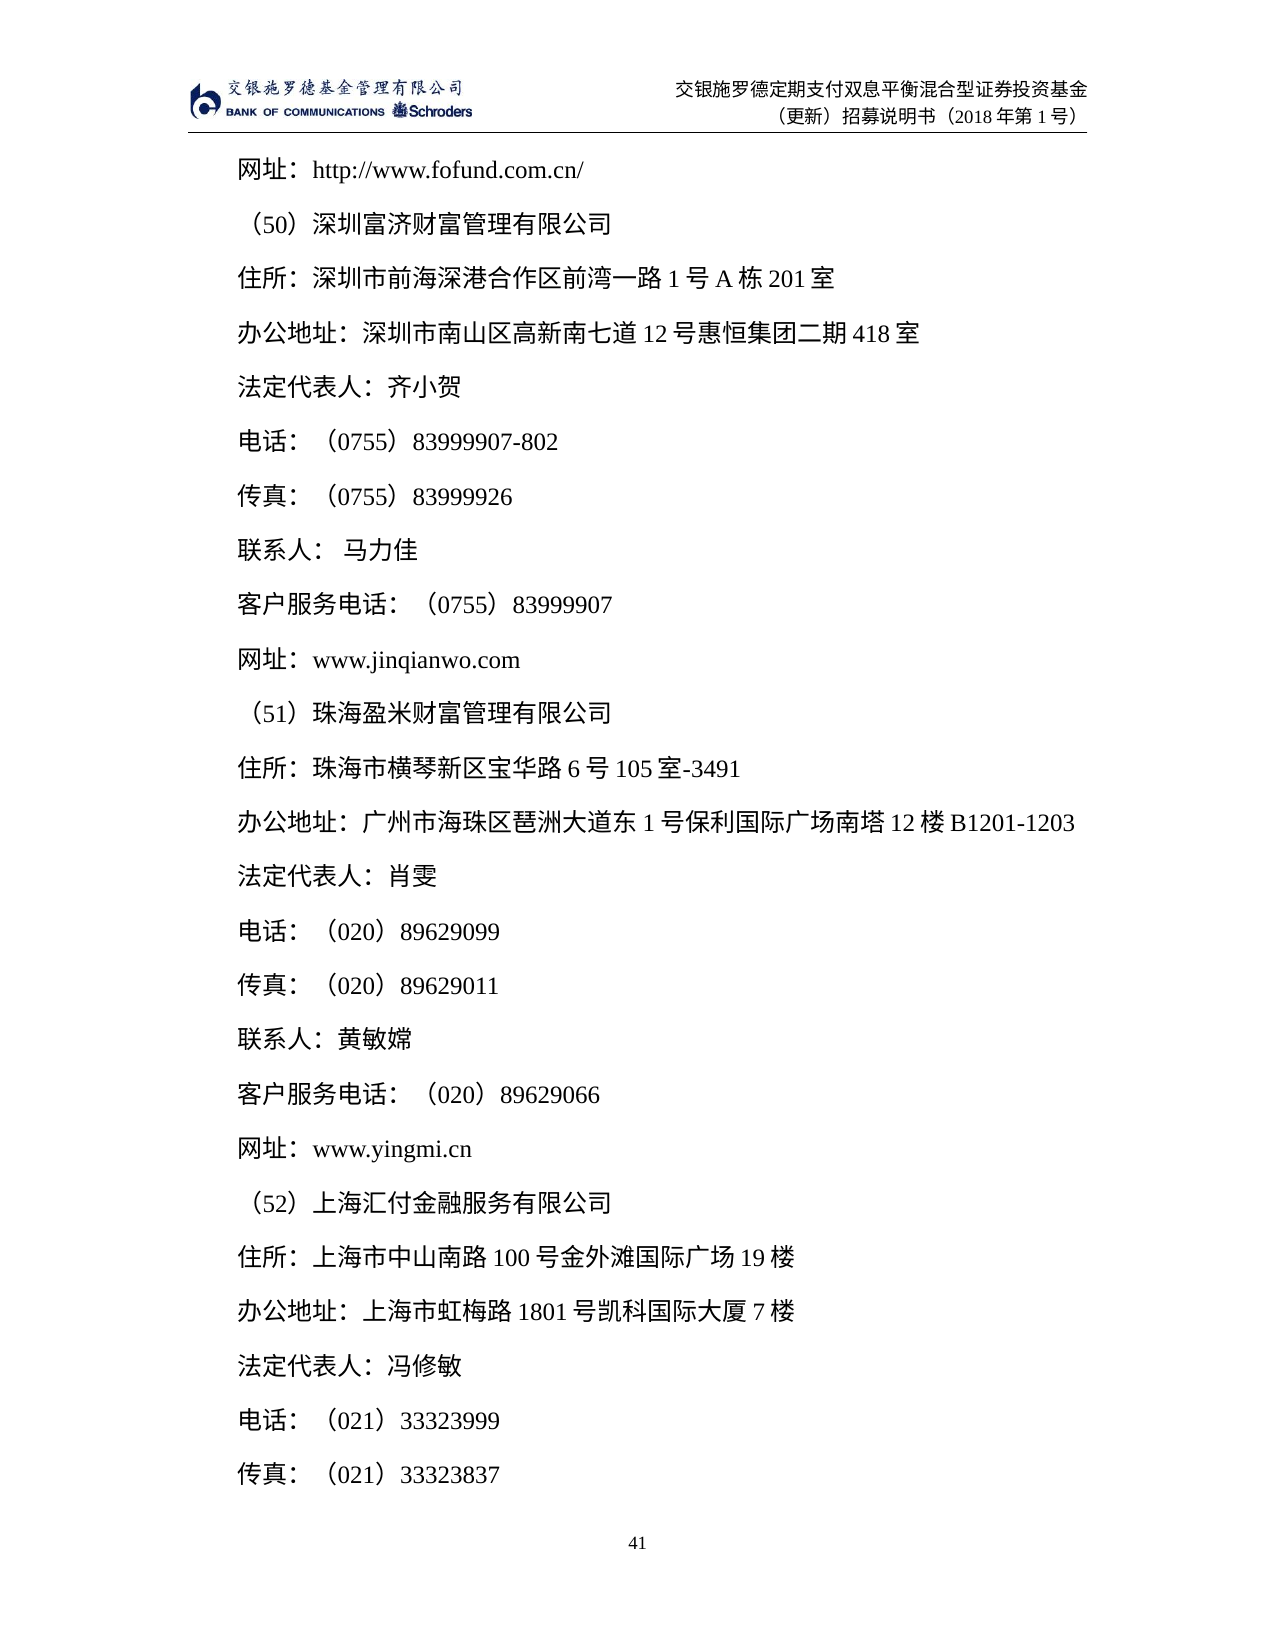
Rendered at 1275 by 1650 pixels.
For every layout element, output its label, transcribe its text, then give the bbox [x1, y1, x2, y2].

text （52）上海汇付金融服务有限公司 [187, 1183, 1087, 1219]
text 客户服务电话：（0755）83999907 [187, 585, 1087, 621]
text 传真：（020）89629011 [187, 966, 1087, 1002]
text 传真：（0755）83999926 [187, 476, 1087, 512]
text 传真：（021）33323837 [187, 1455, 1087, 1491]
text 法定代表人：肖雯 [187, 857, 1087, 893]
text 网址：www.jinqianwo.com [187, 639, 1087, 676]
text 网址：www.yingmi.cn [187, 1129, 1087, 1165]
text （50）深圳富济财富管理有限公司 [187, 204, 1087, 241]
text 住所：上海市中山南路100号金外滩国际广场19楼 [187, 1237, 1087, 1274]
text 办公地址：广州市海珠区琶洲大道东1号保利国际广场南塔12楼B1201-1203 [187, 802, 1087, 839]
text 住所：珠海市横琴新区宝华路6号105室-3491 [187, 748, 1087, 784]
text 网址：http://www.fofund.com.cn/ [187, 150, 1087, 186]
text 电话：（0755）83999907-802 [187, 422, 1087, 458]
text 联系人： 马力佳 [187, 531, 1087, 567]
text 办公地址：上海市虹梅路1801号凯科国际大厦7楼 [187, 1292, 1087, 1328]
text 电话：（020）89629099 [187, 911, 1087, 947]
text 住所：深圳市前海深港合作区前湾一路1号A栋201室 [187, 259, 1087, 295]
text 电话：（021）33323999 [187, 1401, 1087, 1437]
text 联系人：黄敏嫦 [187, 1020, 1087, 1056]
text 法定代表人：冯修敏 [187, 1346, 1087, 1382]
picture [190, 79, 472, 119]
text 法定代表人：齐小贺 [187, 367, 1087, 404]
text 客户服务电话：（020）89629066 [187, 1074, 1087, 1111]
text （51）珠海盈米财富管理有限公司 [187, 694, 1087, 730]
text 办公地址：深圳市南山区高新南七道12号惠恒集团二期418室 [187, 313, 1087, 349]
